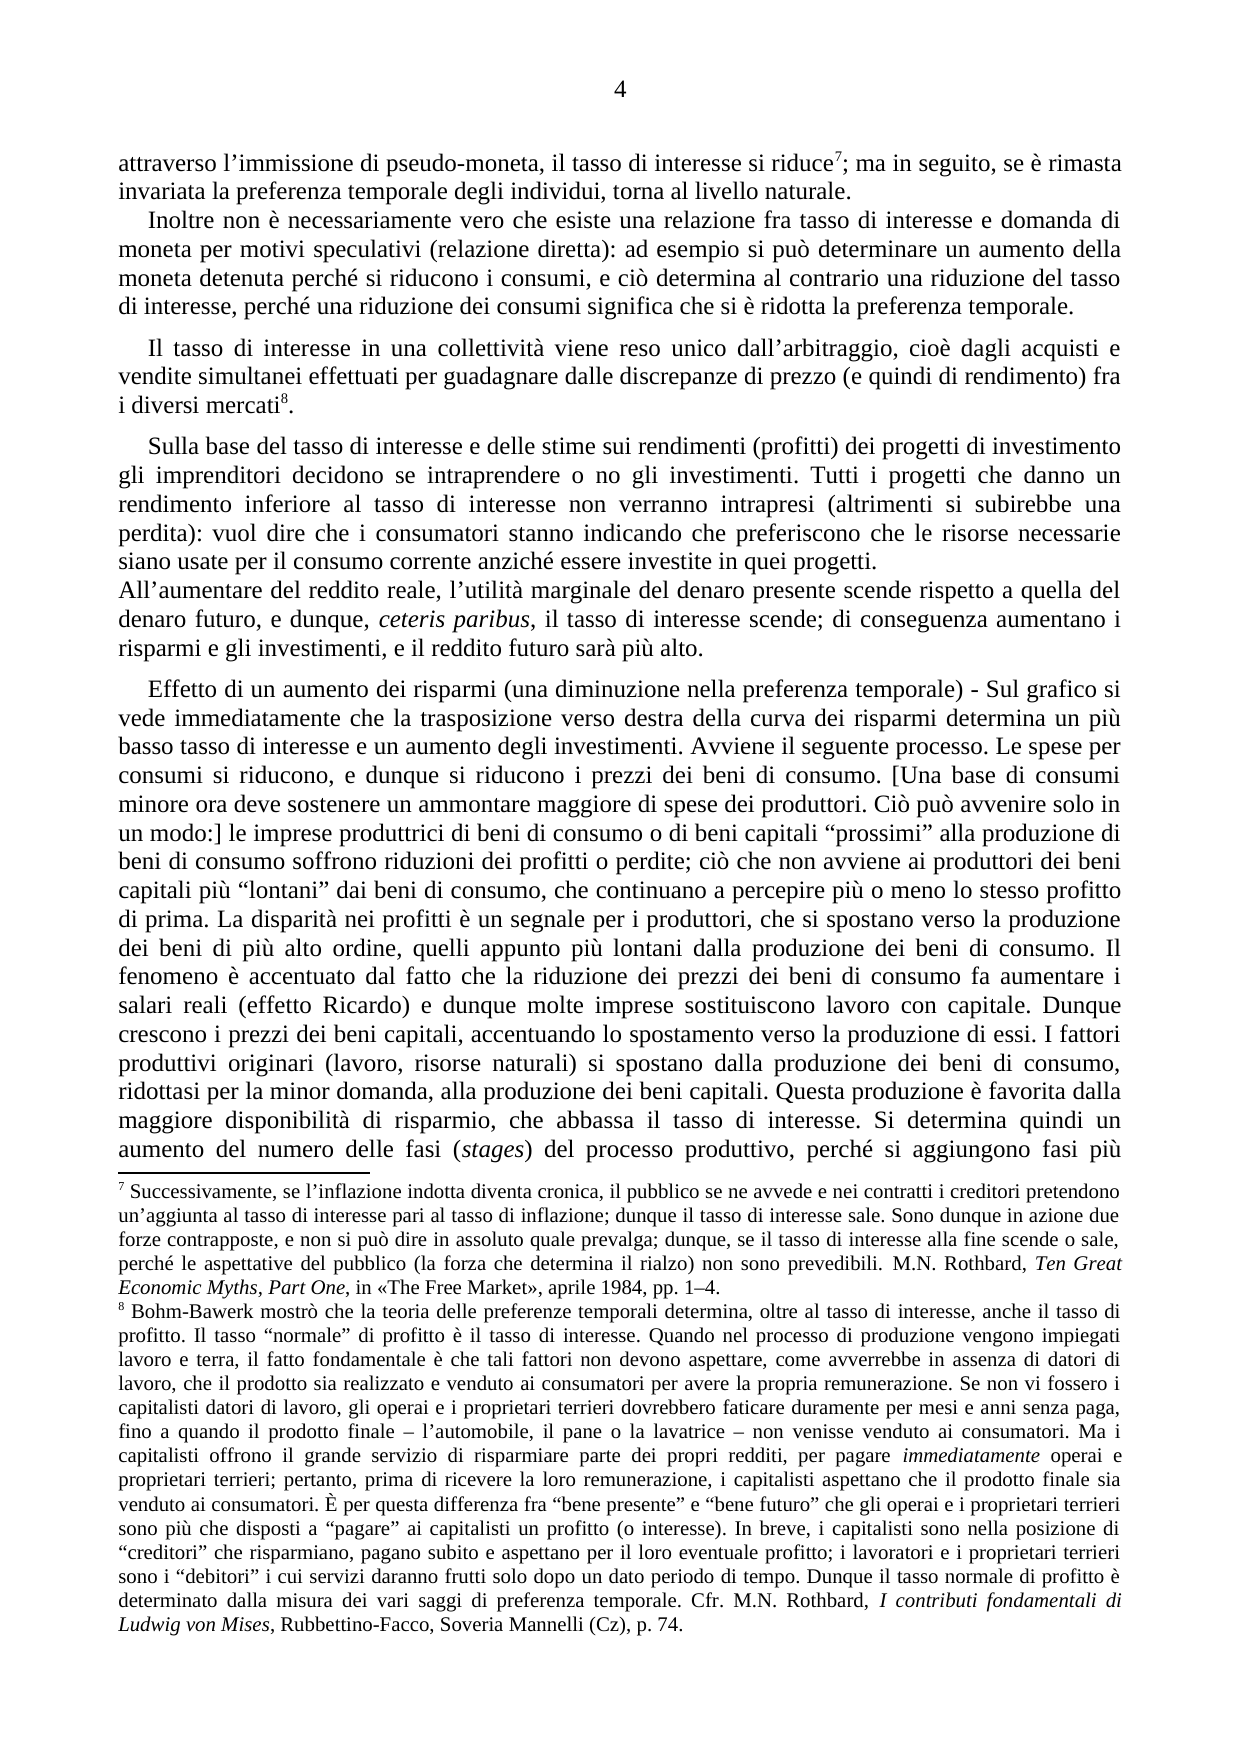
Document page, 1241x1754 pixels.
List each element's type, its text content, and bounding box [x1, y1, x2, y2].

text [118, 148, 1122, 205]
text All’aumentare del reddito reale, l’utilità marginale del denaro presente scende rispetto a quella del denaro futuro, e dunque, ceteris paribus, il tasso di interesse scende; di conseguenza aumentano i risparmi e gli investimenti, e il reddito futuro sarà più alto. [118, 575, 1122, 661]
text Sulla base del tasso di interesse e delle stime sui rendimenti (profitti) dei progetti di investimento gli imprenditori decidono se intraprendere o no gli investimenti. Tutti i progetti che danno un rendimento inferiore al tasso di interesse non verranno intrapresi (altrimenti si subirebbe una perdita): vuol dire che i consumatori stanno indicando che preferiscono che le risorse necessarie siano usate per il consumo corrente anziché essere investite in quei progetti. [118, 431, 1122, 575]
text Il tasso di interesse in una collettività viene reso unico dall’arbitraggio, cioè dagli acquisti e vendite simultanei effettuati per guadagnare dalle discrepanze di prezzo (e quindi di rendimento) fra i diversi mercati. [118, 333, 1122, 419]
text Effetto di un aumento dei risparmi (una diminuzione nella preferenza temporale) - Sul grafico si vede immediatamente che la trasposizione verso destra della curva dei risparmi determina un più basso tasso di interesse e un aumento degli investimenti. Avviene il seguente processo. Le spese per consumi si riducono, e dunque si riducono i prezzi dei beni di consumo. [Una base di consumi minore ora deve sostenere un ammontare maggiore di spese dei produttori. Ciò può avvenire solo in un modo:] le imprese produttrici di beni di consumo o di beni capitali “prossimi” alla produzione di beni di consumo soffrono riduzioni dei profitti o perdite; ciò che non avviene ai produttori dei beni capitali più “lontani” dai beni di consumo, che continuano a percepire più o meno lo stesso profitto di prima. La disparità nei profitti è un segnale per i produttori, che si spostano verso la produzione dei beni di più alto ordine, quelli appunto più lontani dalla produzione dei beni di consumo. Il fenomeno è accentuato dal fatto che la riduzione dei prezzi dei beni di consumo fa aumentare i salari reali (effetto Ricardo) e dunque molte imprese sostituiscono lavoro con capitale. Dunque crescono i prezzi dei beni capitali, accentuando lo spostamento verso la produzione di essi. I fattori produttivi originari (lavoro, risorse naturali) si spostano dalla produzione dei beni di consumo, ridottasi per la minor domanda, alla produzione dei beni capitali. Questa produzione è favorita dalla maggiore disponibilità di risparmio, che abbassa il tasso di interesse. Si determina quindi un aumento del numero delle fasi (stages) del processo produttivo, perché si aggiungono fasi più lontane; si “allunga” la struttura della produzione. [I prezzi dei fattori originali (lavoro, terra) specializzati negli stadi produttivi più alti crescono. I prezzi dei beni capitali cambiano come una leva mossa da un fulcro al suo centro: i prezzi dei beni di consumo si riducono in maggior misura, quelli dei beni capitali di primo ordine si riducono meno; quelli dei beni capitali di più alto ordine aumentano maggiormente. Dunque, le differenze di prezzo fra gli stadi della produzione diminuiscono tutte. I più alti prezzi dei beni capitali di più alto ordine spingono gli imprenditori ad indirizzarsi nella produzione di tali beni, più profittevoli. Gli investimenti tendono a collocarsi nei processi produttivi più lunghi.] [118, 674, 1122, 1163]
text Inoltre non è necessariamente vero che esiste una relazione fra tasso di interesse e domanda di moneta per motivi speculativi (relazione diretta): ad esempio si può determinare un aumento della moneta detenuta perché si riducono i consumi, e ciò determina al contrario una riduzione del tasso di interesse, perché una riduzione dei consumi significa che si è ridotta la preferenza temporale. [118, 205, 1122, 320]
